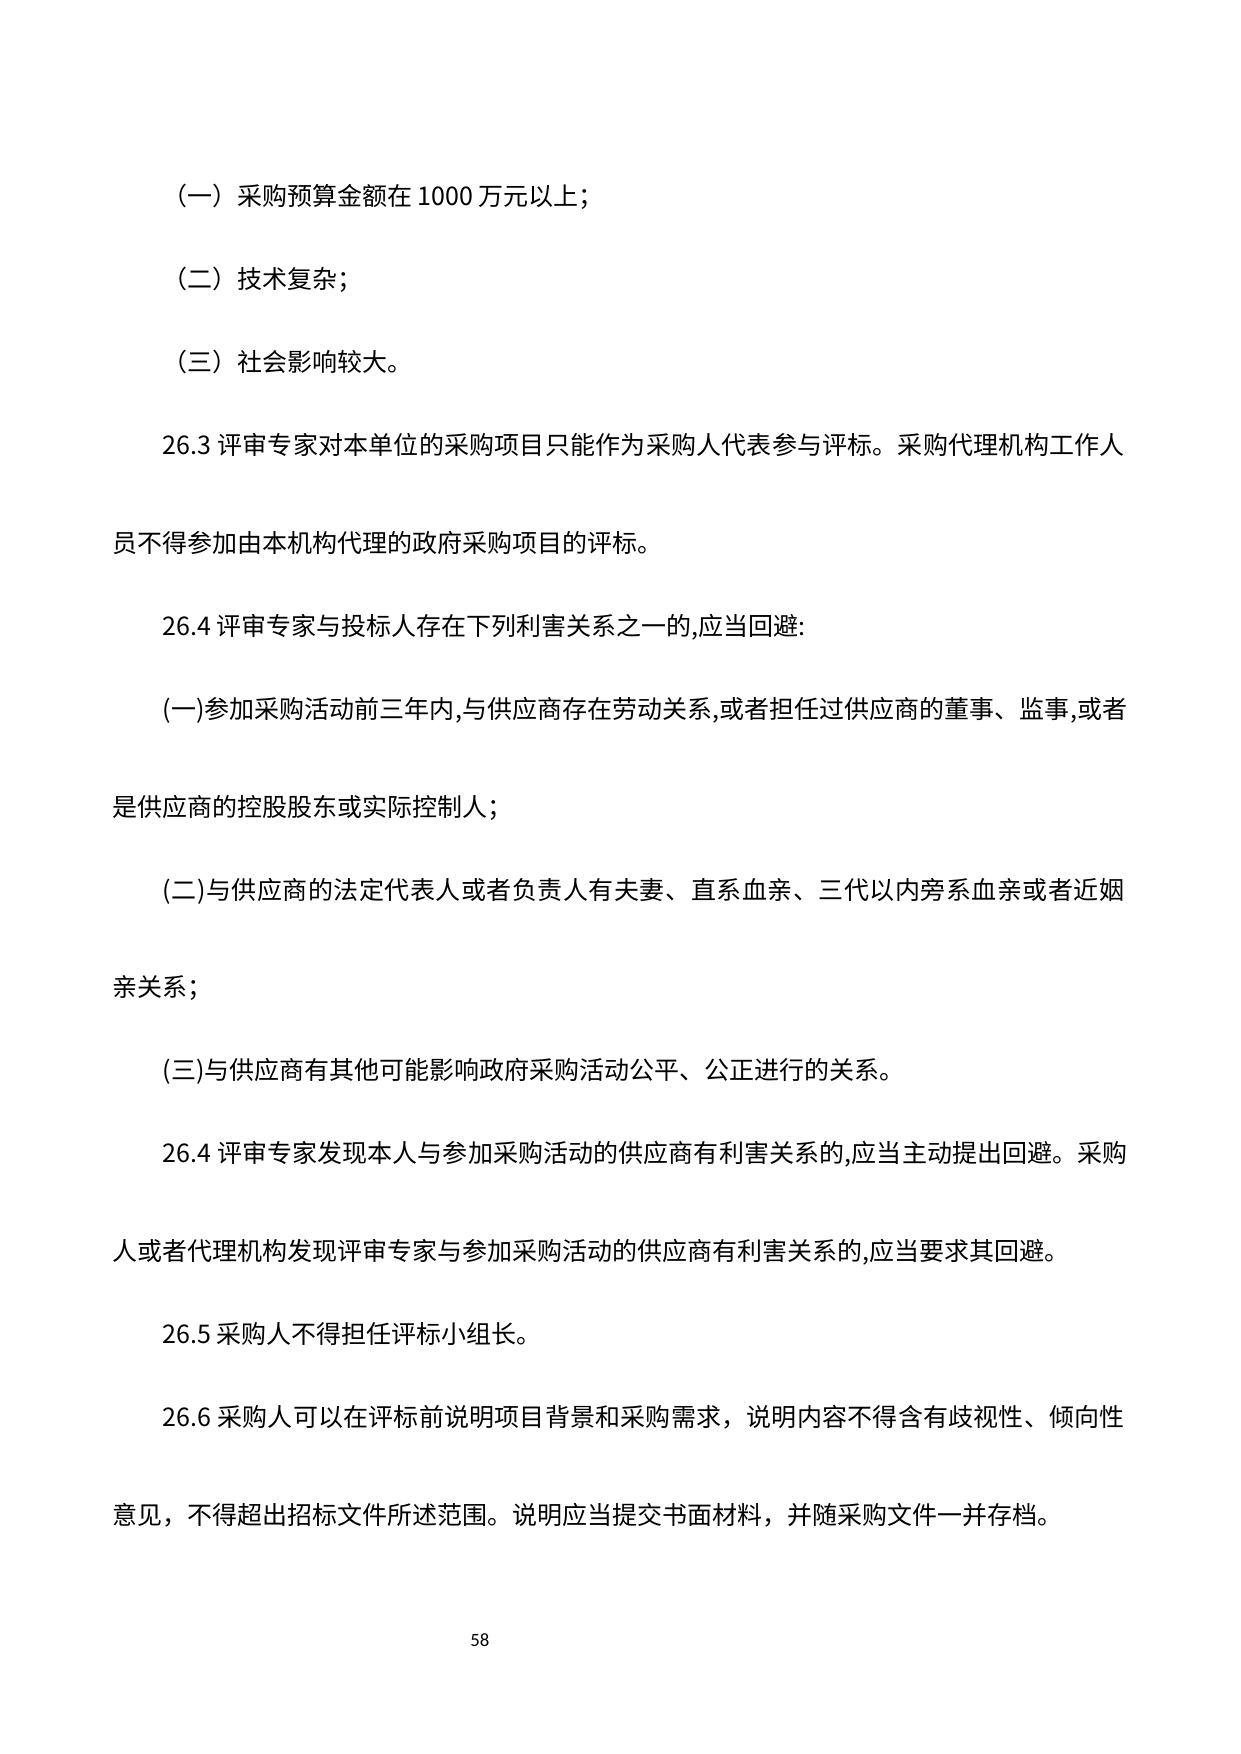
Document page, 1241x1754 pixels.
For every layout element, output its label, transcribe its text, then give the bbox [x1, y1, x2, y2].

text 26.5 采购人不得担任评标小组长。 [112, 1300, 1128, 1365]
text 26.3 评审专家对本单位的采购项目只能作为采购人代表参与评标。采购代理机构工作人员不得参加由本机构代理的政府采购项目的评标。 [112, 411, 1128, 574]
text （一）采购预算金额在1000万元以上； [112, 162, 1128, 227]
text （三）社会影响较大。 [112, 328, 1128, 393]
text （二）技术复杂； [112, 245, 1128, 310]
text 26.4 评审专家发现本人与参加采购活动的供应商有利害关系的,应当主动提出回避。采购人或者代理机构发现评审专家与参加采购活动的供应商有利害关系的,应当要求其回避。 [112, 1119, 1128, 1282]
text 26.4 评审专家与投标人存在下列利害关系之一的,应当回避: [112, 592, 1128, 657]
text 26.6 采购人可以在评标前说明项目背景和采购需求，说明内容不得含有歧视性、倾向性意见，不得超出招标文件所述范围。说明应当提交书面材料，并随采购文件一并存档。 [112, 1383, 1128, 1546]
text (三)与供应商有其他可能影响政府采购活动公平、公正进行的关系。 [112, 1036, 1128, 1101]
text (二)与供应商的法定代表人或者负责人有夫妻、直系血亲、三代以内旁系血亲或者近姻亲关系； [112, 856, 1128, 1018]
text (一)参加采购活动前三年内,与供应商存在劳动关系,或者担任过供应商的董事、监事,或者是供应商的控股股东或实际控制人； [112, 675, 1128, 838]
